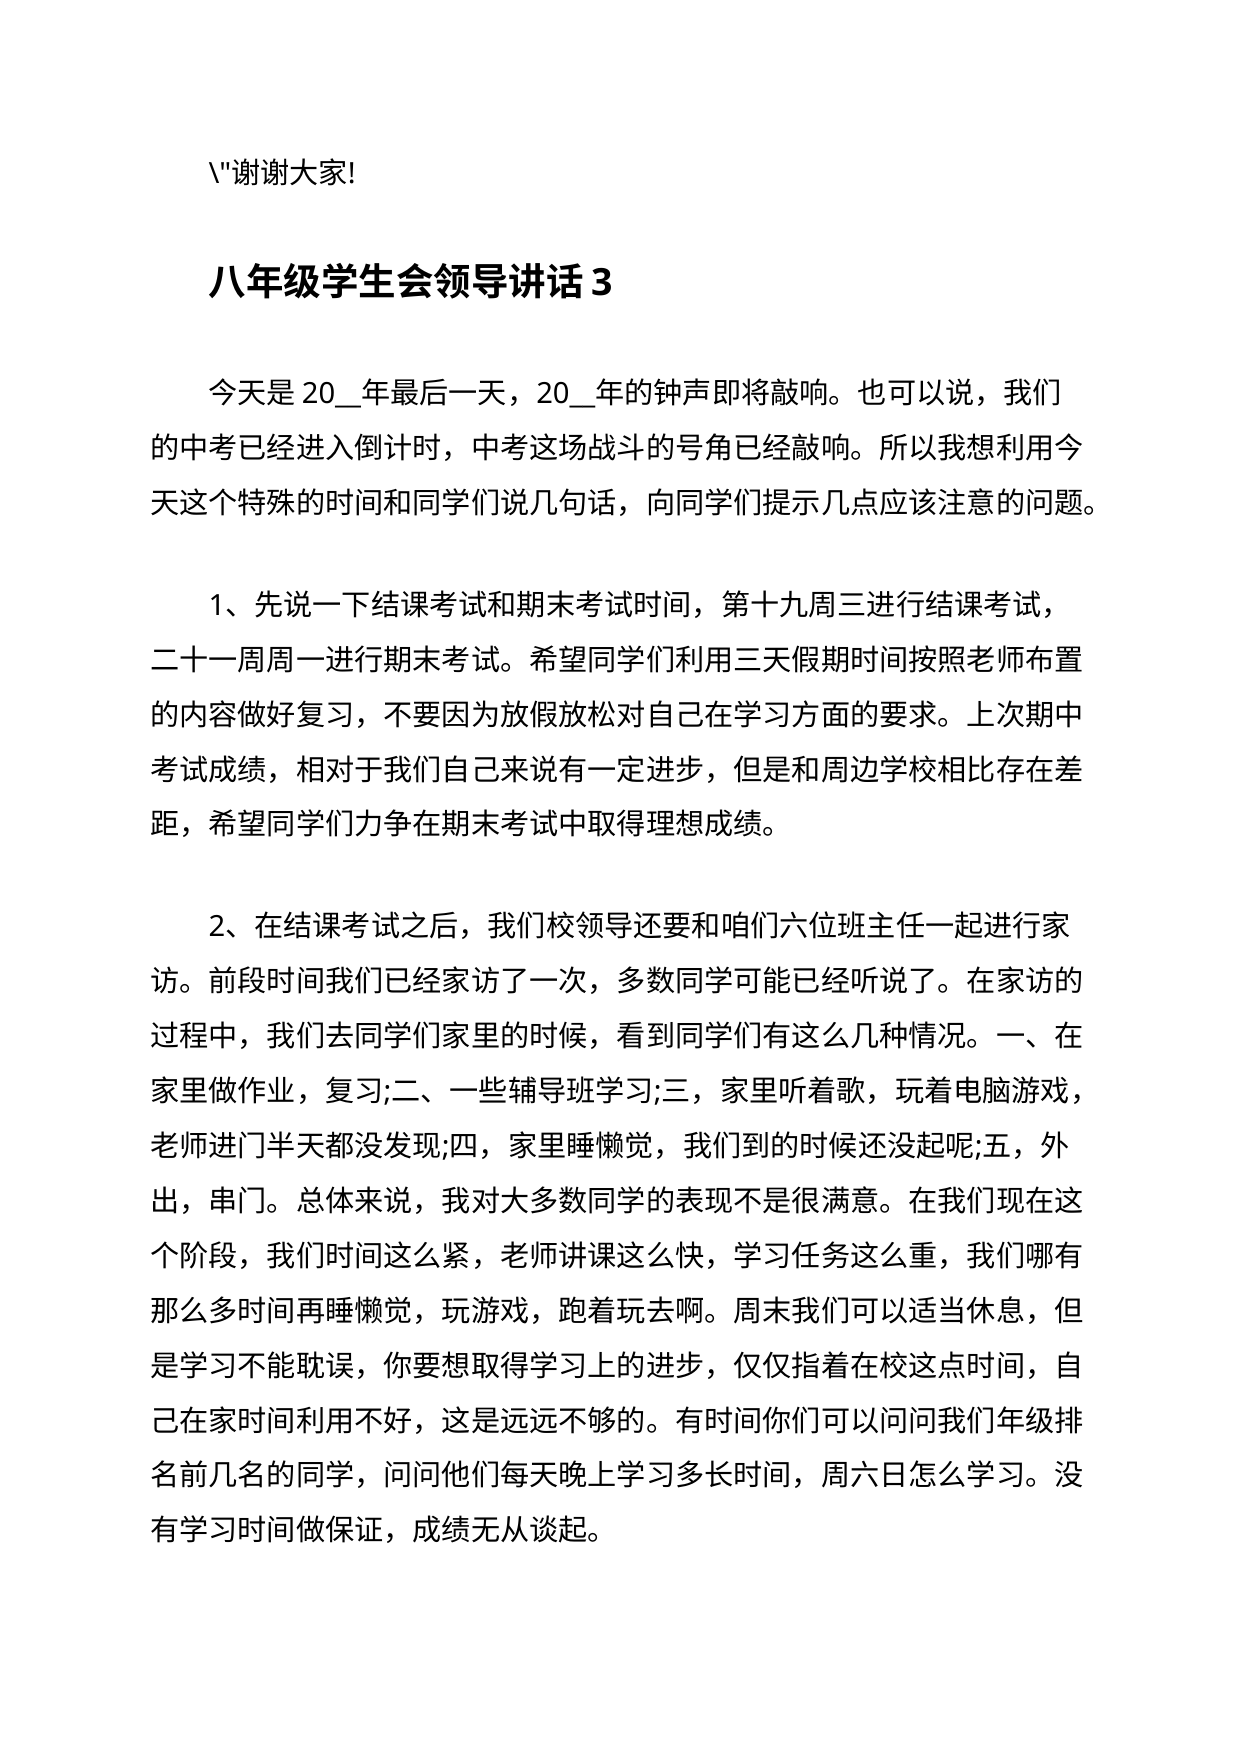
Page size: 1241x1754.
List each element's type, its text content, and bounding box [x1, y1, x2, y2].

text 八年级学生会领导讲话3 [150, 252, 1090, 306]
text 今天是20__年最后一天，20__年的钟声即将敲响。也可以说，我们的中考已经进入倒计时，中考这场战斗的号角已经敲响。所以我想利用今天这个特殊的时间和同学们说几句话，向同学们提示几点应该注意的问题。 [150, 369, 1090, 522]
text 2、在结课考试之后，我们校领导还要和咱们六位班主任一起进行家访。前段时间我们已经家访了一次，多数同学可能已经听说了。在家访的过程中，我们去同学们家里的时候，看到同学们有这么几种情况。一、在家里做作业，复习;二、一些辅导班学习;三，家里听着歌，玩着电脑游戏，老师进门半天都没发现;四，家里睡懒觉，我们到的时候还没起呢;五，外出，串门。总体来说，我对大多数同学的表现不是很满意。在我们现在这个阶段，我们时间这么紧，老师讲课这么快，学习任务这么重，我们哪有那么多时间再睡懒觉，玩游戏，跑着玩去啊。周末我们可以适当休息，但是学习不能耽误，你要想取得学习上的进步，仅仅指着在校这点时间，自己在家时间利用不好，这是远远不够的。有时间你们可以问问我们年级排名前几名的同学，问问他们每天晚上学习多长时间，周六日怎么学习。没有学习时间做保证，成绩无从谈起。 [150, 903, 1090, 1549]
text \"谢谢大家! [150, 150, 1090, 192]
text 1、先说一下结课考试和期末考试时间，第十九周三进行结课考试，二十一周周一进行期末考试。希望同学们利用三天假期时间按照老师布置的内容做好复习，不要因为放假放松对自己在学习方面的要求。上次期中考试成绩，相对于我们自己来说有一定进步，但是和周边学校相比存在差距，希望同学们力争在期末考试中取得理想成绩。 [150, 581, 1090, 843]
